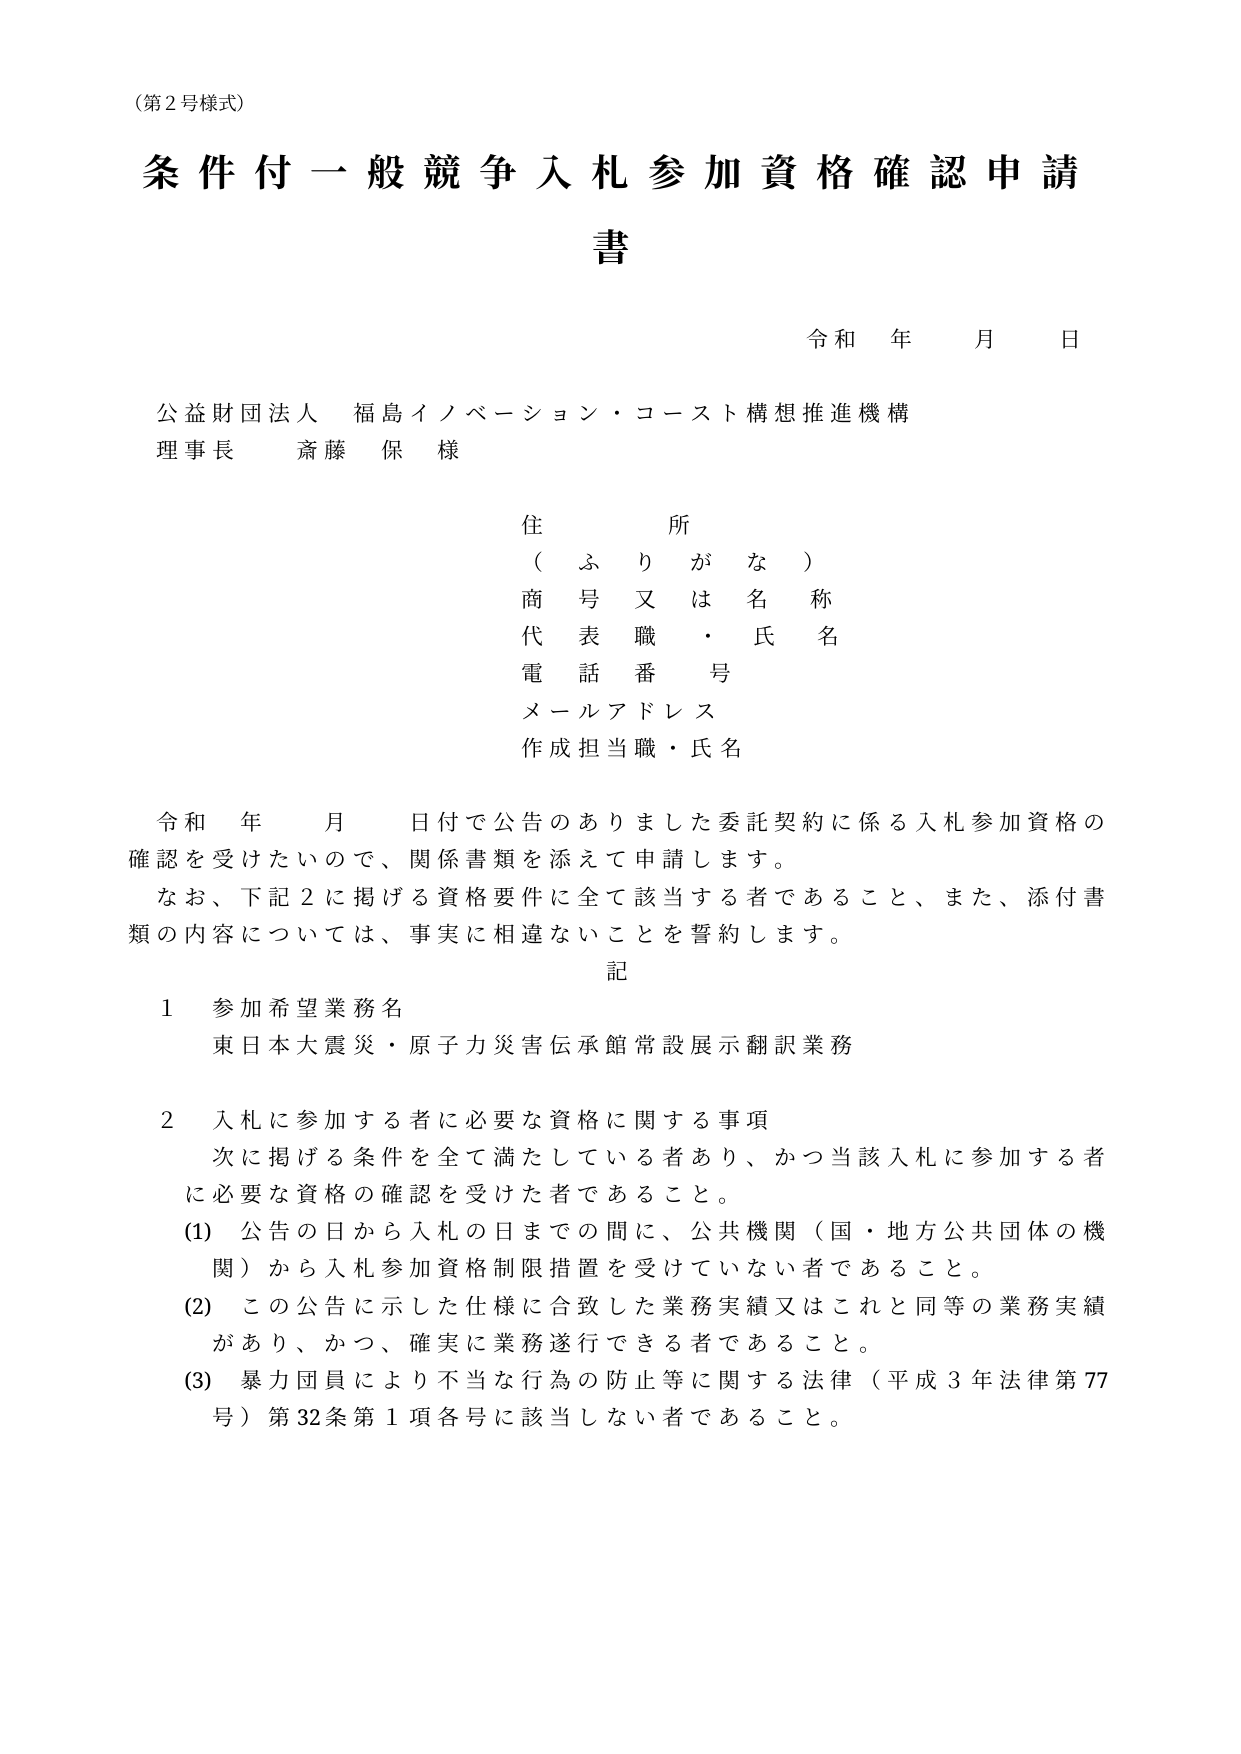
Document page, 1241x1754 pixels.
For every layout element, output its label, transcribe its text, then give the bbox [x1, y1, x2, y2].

text 令和 年 月 日付で公告のありました委託契約に係る入札参加資格の確認を受けたいので、関係書類を添えて申請します。 [128, 803, 1112, 877]
text (3) 暴力団員により不当な行為の防止等に関する法律（平成３年法律第77号）第32条第１項各号に該当しない者であること。 [128, 1360, 1112, 1435]
text 商号又は名称 [128, 579, 1112, 617]
text メールアドレス [128, 691, 1112, 728]
text (2) この公告に示した仕様に合致した業務実績又はこれと同等の業務実績があり、かつ、確実に業務遂行できる者であること。 [128, 1286, 1112, 1360]
text 次に掲げる条件を全て満たしている者あり、かつ当該入札に参加する者に必要な資格の確認を受けた者であること。 [128, 1137, 1112, 1212]
text 住 所 [128, 505, 1112, 542]
text 電話番号 [128, 654, 1112, 691]
text 東日本大震災・原子力災害伝承館常設展示翻訳業務 [128, 1026, 1112, 1063]
text 条件付一般競争入札参加資格確認申請書 [128, 133, 1112, 282]
text (1) 公告の日から入札の日までの間に、公共機関（国・地方公共団体の機関）から入札参加資格制限措置を受けていない者であること。 [128, 1212, 1112, 1286]
text 理事長 斎藤 保 様 [128, 431, 1112, 468]
text 公益財団法人 福島イノベーション・コースト構想推進機構 [128, 393, 1112, 431]
text 代表職・氏名 [128, 617, 1112, 654]
text （ ふ り が な ） [128, 542, 1112, 579]
text 作成担当職・氏名 [128, 728, 1112, 765]
text なお、下記２に掲げる資格要件に全て該当する者であること、また、添付書類の内容については、事実に相違ないことを誓約します。 [128, 877, 1112, 951]
text １ 参加希望業務名 [128, 988, 1112, 1026]
text 記 [128, 951, 1112, 988]
text ２ 入札に参加する者に必要な資格に関する事項 [128, 1100, 1112, 1137]
text 令和 年 月 日 [128, 319, 1087, 356]
